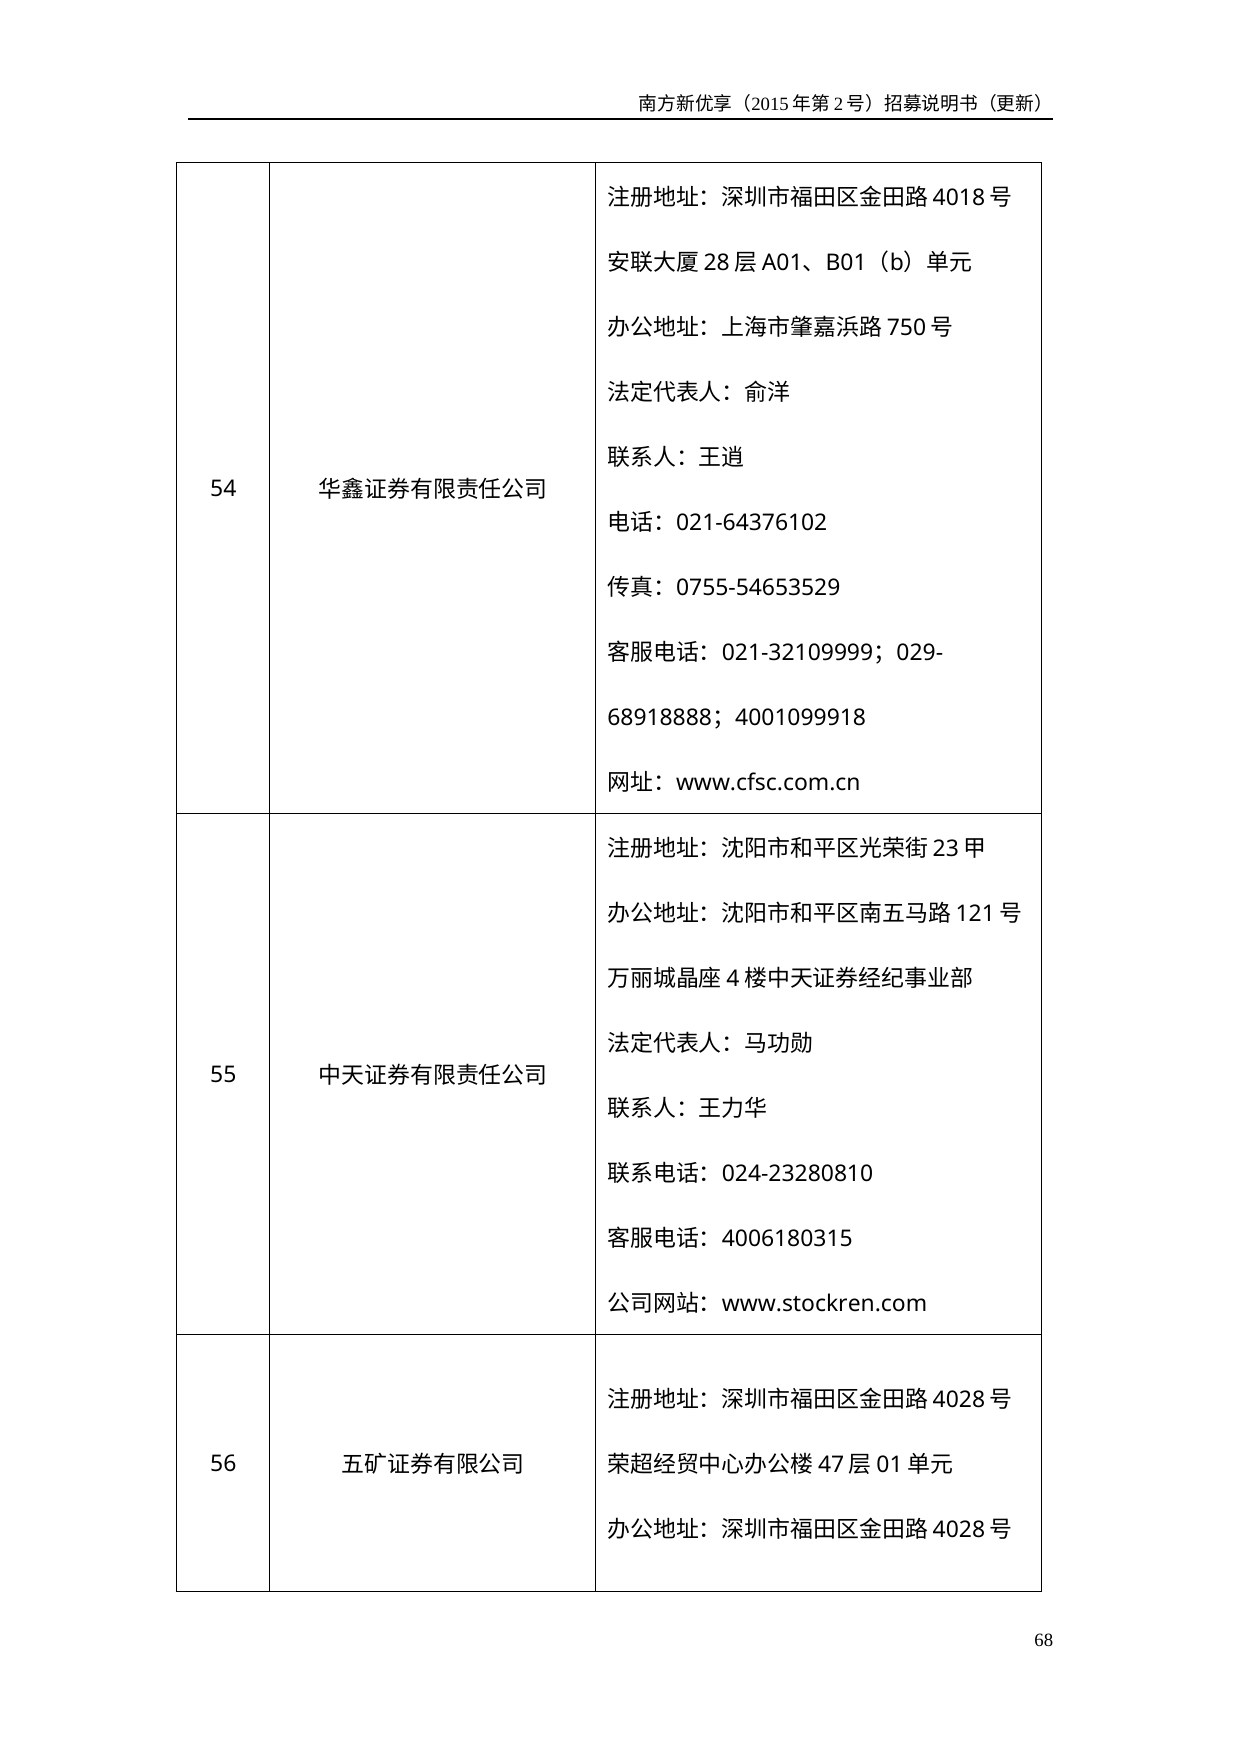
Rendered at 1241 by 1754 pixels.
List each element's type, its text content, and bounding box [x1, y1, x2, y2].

table_cell 56 [177, 1335, 269, 1591]
table_cell 中天证券有限责任公司 [270, 814, 595, 1334]
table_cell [596, 1335, 1041, 1591]
table_cell 注册地址：沈阳市和平区光荣街23甲 办公地址：沈阳市和平区南五马路121号万丽城晶座4楼中天证券经纪事业部 法定代表人：马功勋 联系人：王力华 联系电话：024-23280810 客服电话：4006180315 公司网站：www.stockren.com [596, 814, 1041, 1334]
table_cell 注册地址：深圳市福田区金田路4018号安联大厦28层A01、B01（b）单元 办公地址：上海市肇嘉浜路750号 法定代表人：俞洋 联系人：王逍 电话：021-64376102 传真：0755-54653529 客服电话：021-32109999；029-68918888；4001099918 网址：www.cfsc.com.cn [596, 163, 1041, 813]
table_cell 54 [177, 163, 269, 813]
table_cell 华鑫证券有限责任公司 [270, 163, 595, 813]
table_cell 55 [177, 814, 269, 1334]
table_cell 五矿证券有限公司 [270, 1335, 595, 1591]
